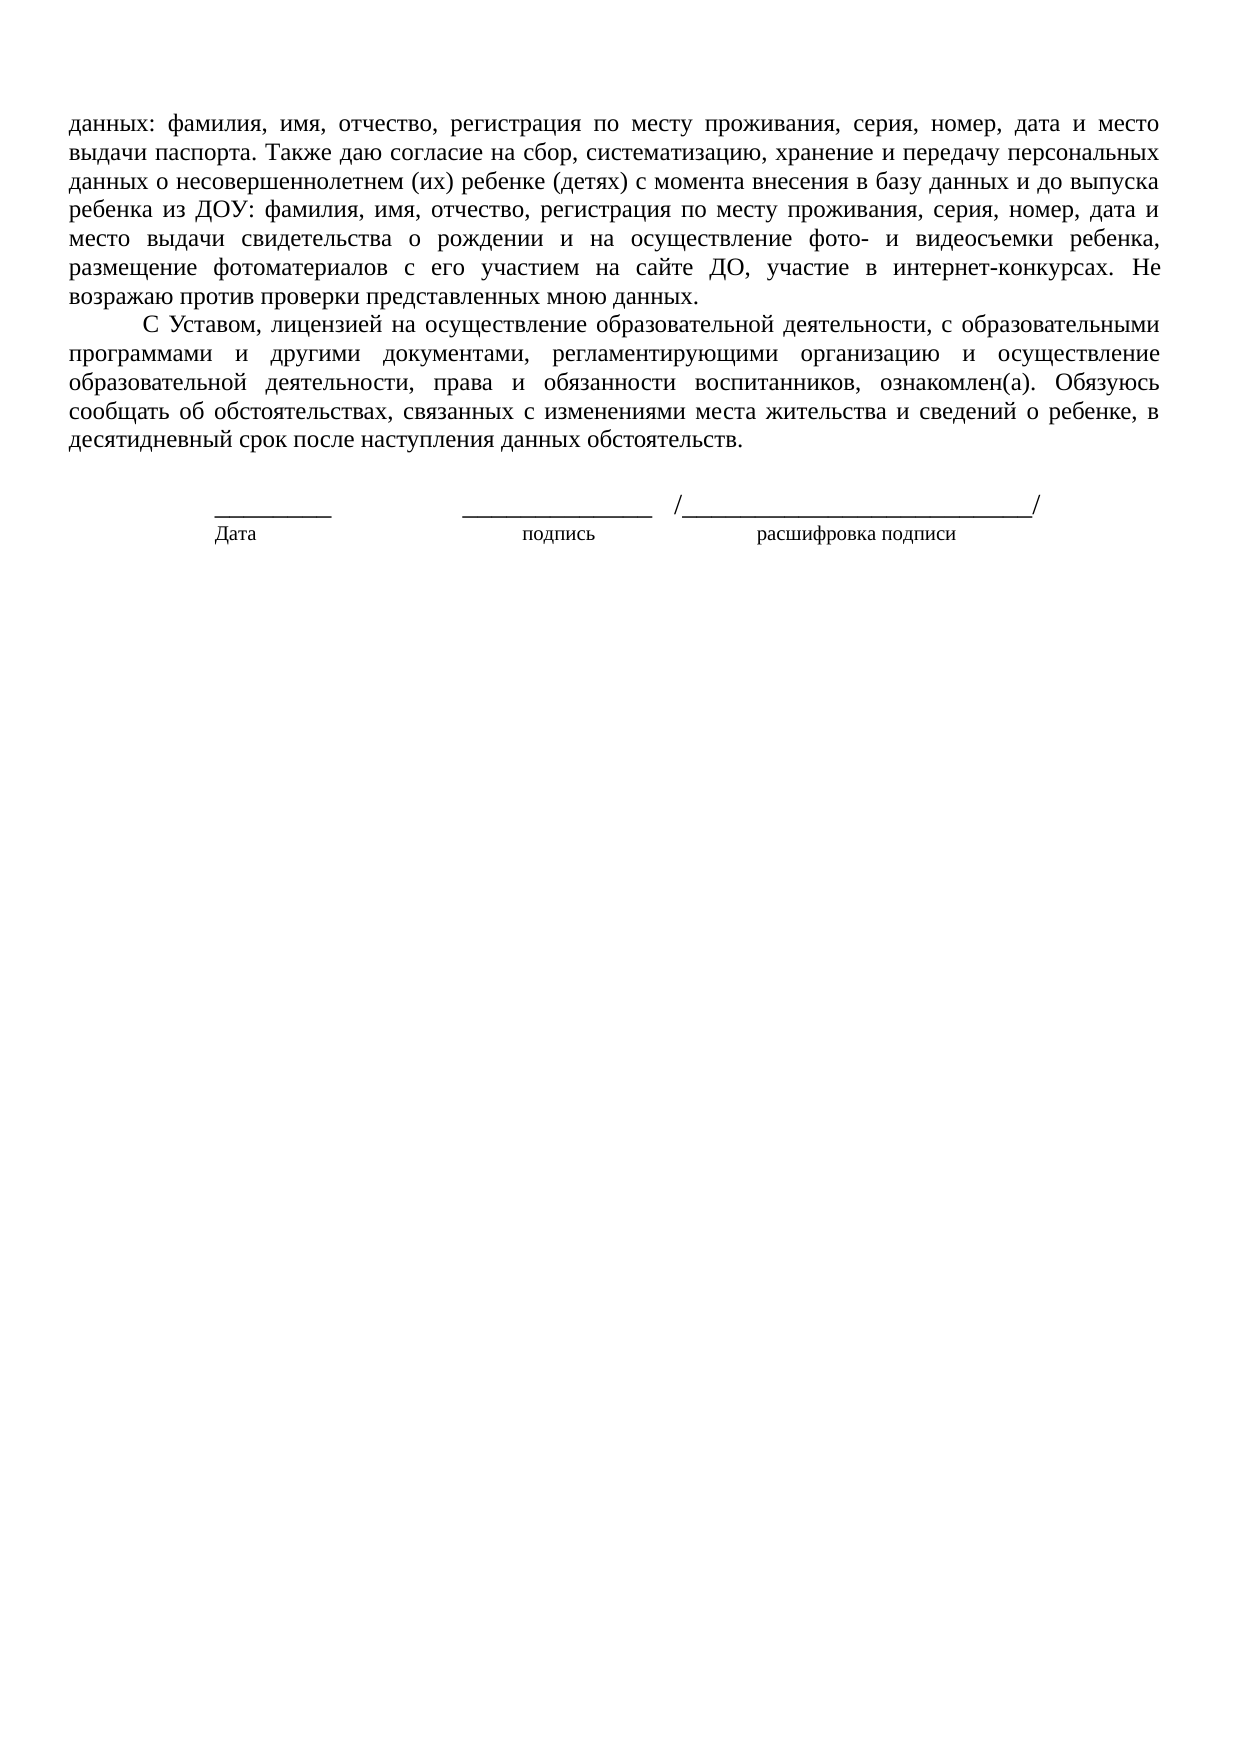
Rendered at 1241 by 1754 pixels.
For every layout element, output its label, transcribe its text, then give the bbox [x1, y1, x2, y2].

text Дата подпись расшифровка подписи [69, 520, 1186, 544]
text ________ _____________ /________________________/ [69, 487, 1186, 520]
text С Уставом, лицензией на осуществление образовательной деятельности, с образовательными программами и другими документами, регламентирующими организацию и осуществление образовательной деятельности, права и обязанности воспитанников, ознакомлен(а). Обязуюсь сообщать об обстоятельствах, связанных с изменениями места жительства и сведений о ребенке, в десятидневный срок после наступления данных обстоятельств. [69, 309, 1161, 453]
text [69, 108, 1161, 309]
